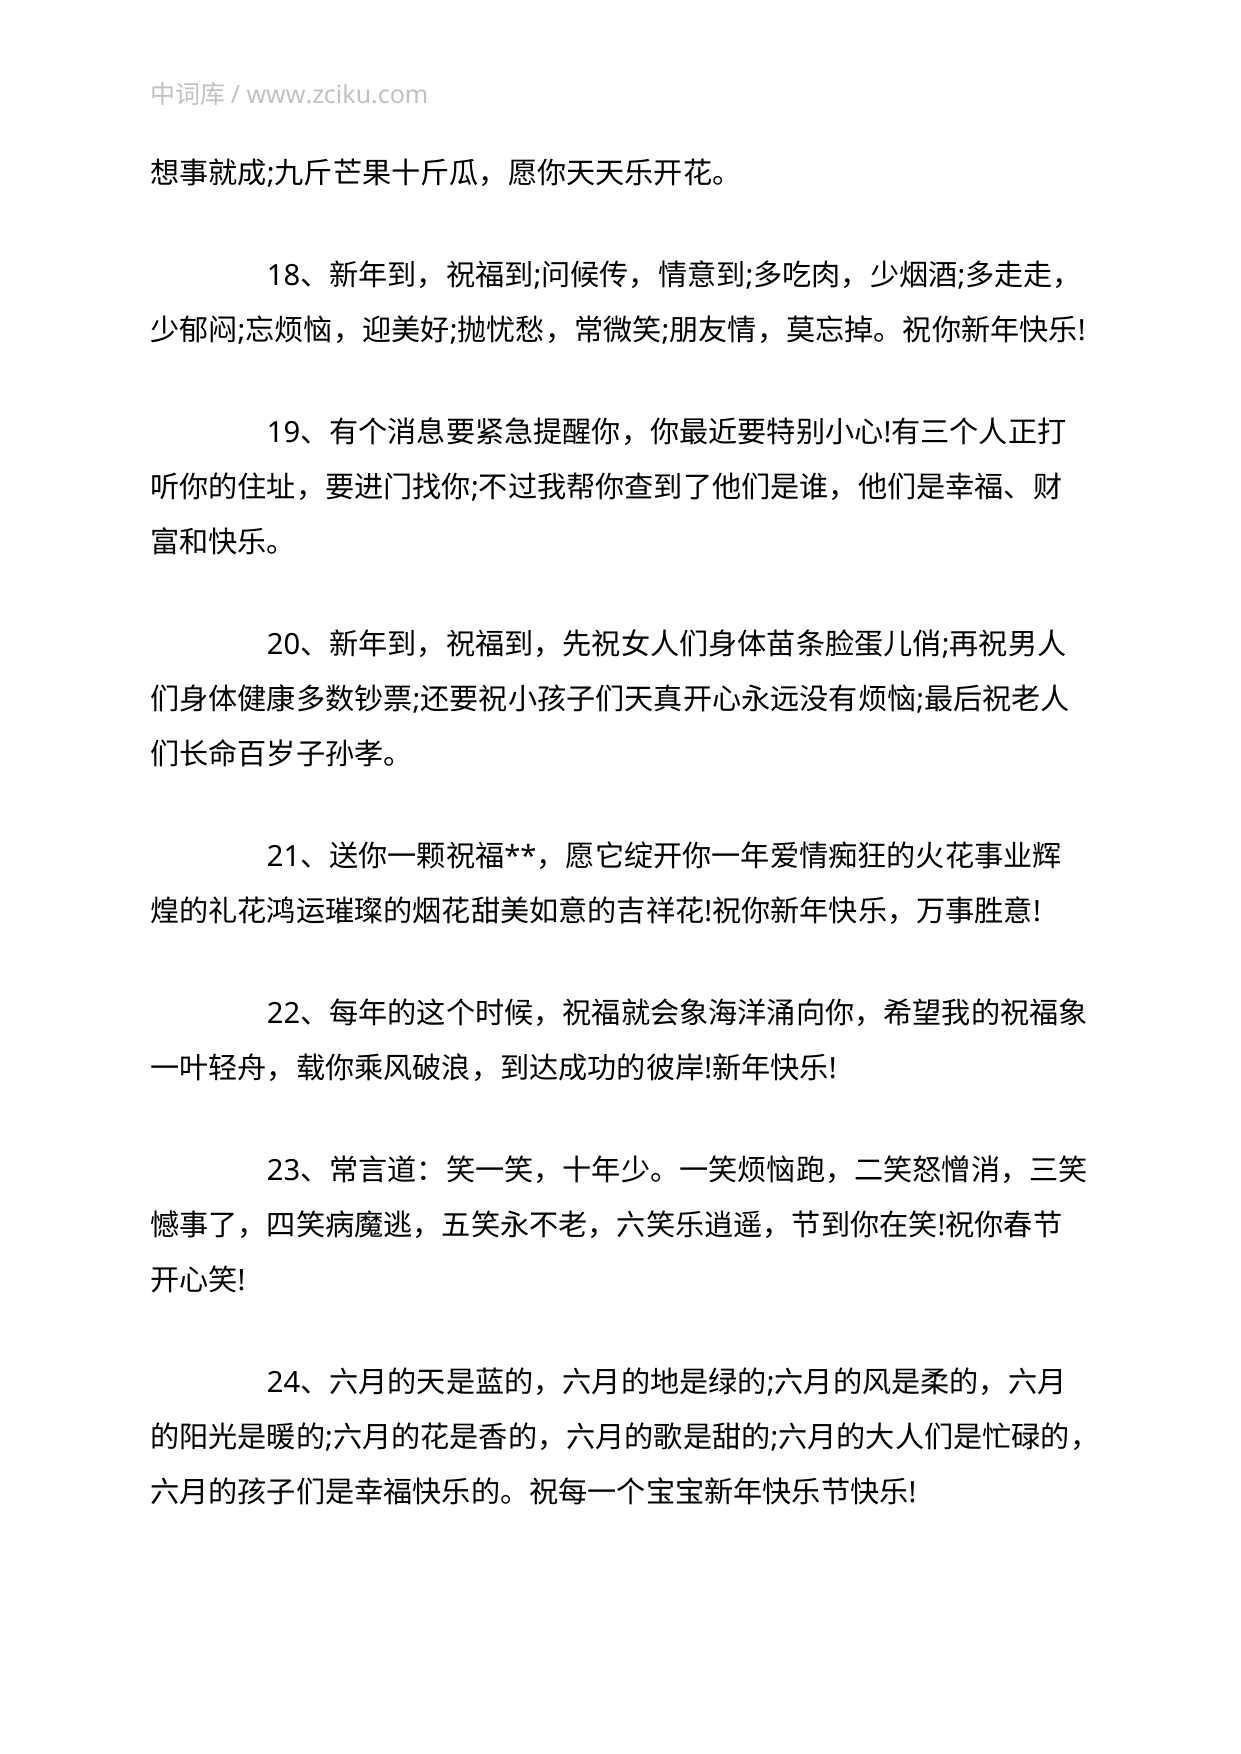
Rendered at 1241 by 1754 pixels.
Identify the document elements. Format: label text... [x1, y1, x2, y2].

text 22、每年的这个时候，祝福就会象海洋涌向你，希望我的祝福象一叶轻舟，载你乘风破浪，到达成功的彼岸!新年快乐! [150, 989, 1090, 1087]
text 24、六月的天是蓝的，六月的地是绿的;六月的风是柔的，六月的阳光是暖的;六月的花是香的，六月的歌是甜的;六月的大人们是忙碌的，六月的孩子们是幸福快乐的。祝每一个宝宝新年快乐节快乐! [150, 1358, 1090, 1511]
text 19、有个消息要紧急提醒你，你最近要特别小心!有三个人正打听你的住址，要进门找你;不过我帮你查到了他们是谁，他们是幸福、财富和快乐。 [150, 409, 1090, 561]
text 20、新年到，祝福到，先祝女人们身体苗条脸蛋儿俏;再祝男人们身体健康多数钞票;还要祝小孩子们天真开心永远没有烦恼;最后祝老人们长命百岁子孙孝。 [150, 621, 1090, 773]
text 18、新年到，祝福到;问候传，情意到;多吃肉，少烟酒;多走走，少郁闷;忘烦恼，迎美好;抛忧愁，常微笑;朋友情，莫忘掉。祝你新年快乐! [150, 252, 1090, 349]
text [150, 150, 1090, 192]
text 23、常言道：笑一笑，十年少。一笑烦恼跑，二笑怒憎消，三笑憾事了，四笑病魔逃，五笑永不老，六笑乐逍遥，节到你在笑!祝你春节开心笑! [150, 1146, 1090, 1299]
text 21、送你一颗祝福**，愿它绽开你一年爱情痴狂的火花事业辉煌的礼花鸿运璀璨的烟花甜美如意的吉祥花!祝你新年快乐，万事胜意! [150, 832, 1090, 930]
